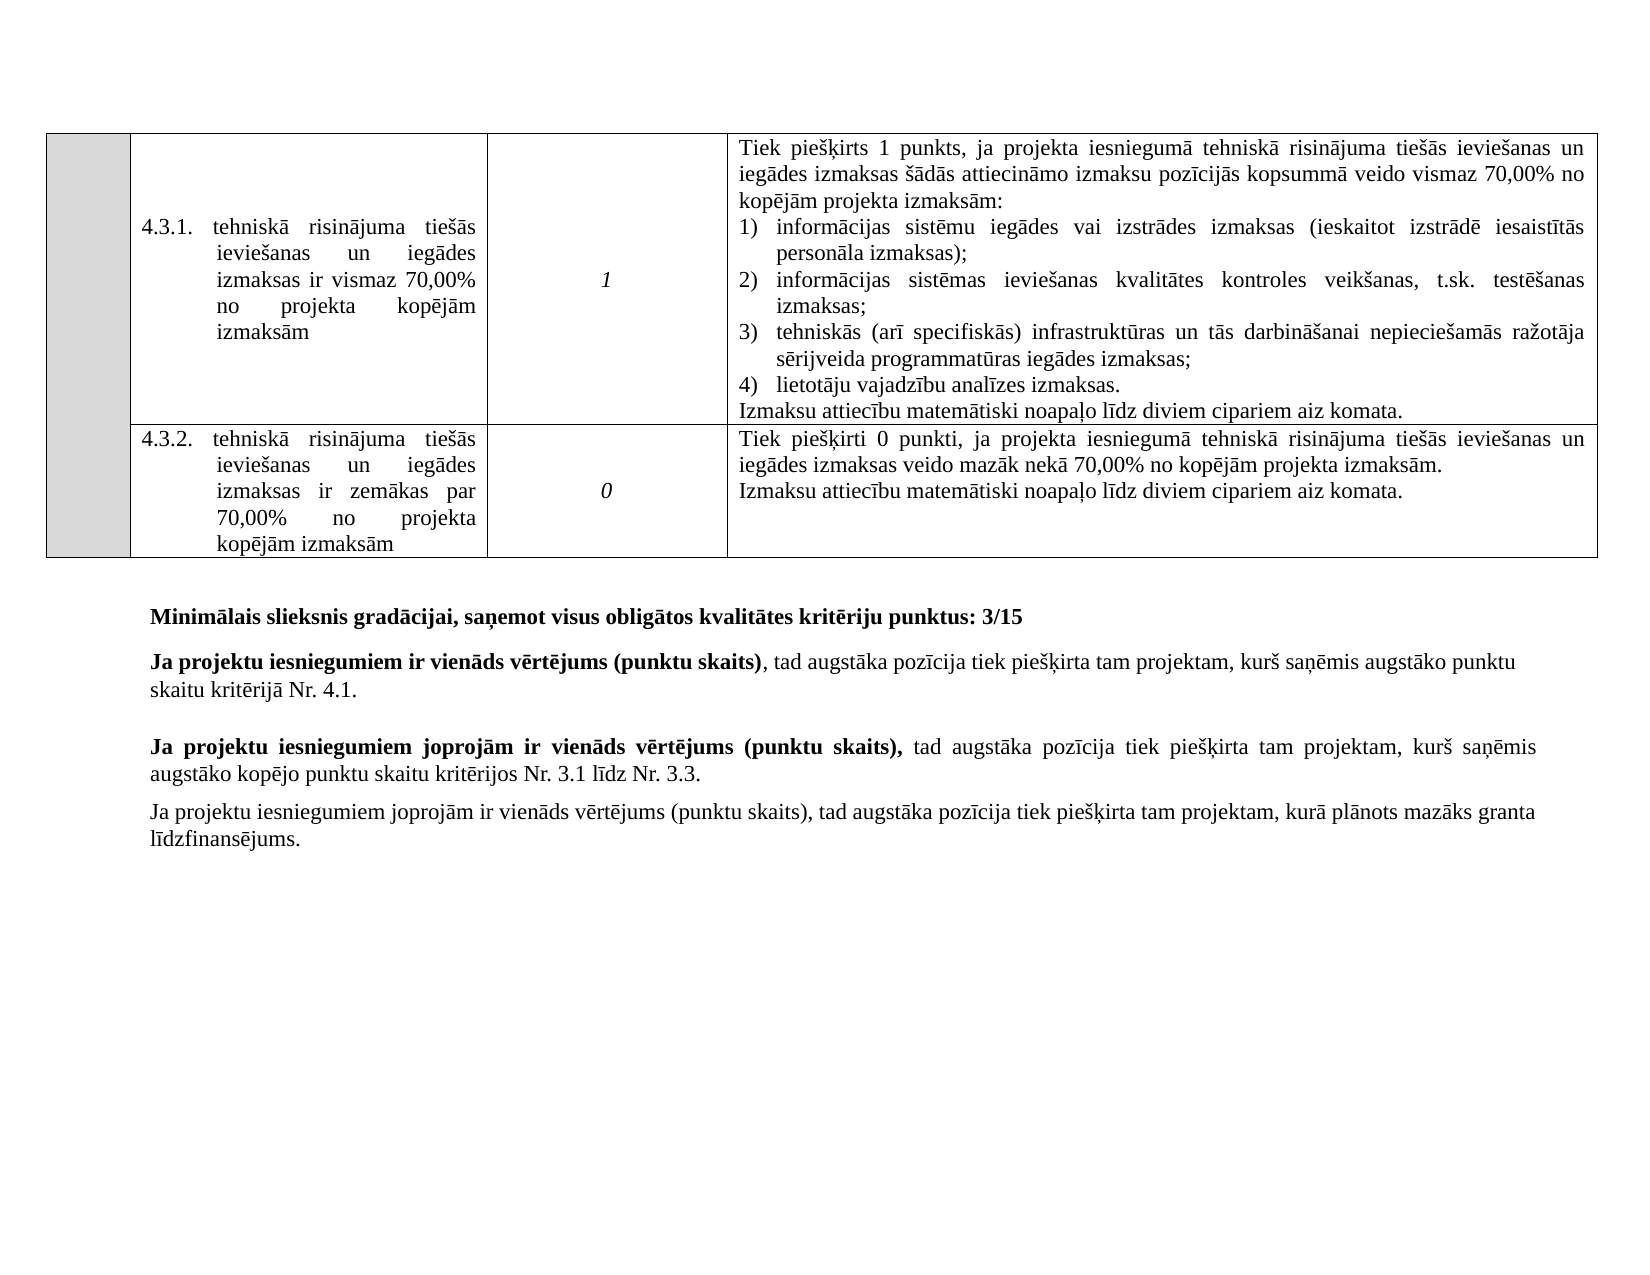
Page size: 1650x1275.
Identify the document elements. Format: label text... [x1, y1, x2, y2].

text Minimālais slieksnis gradācijai, saņemot visus obligātos kvalitātes kritēriju punktus: 3/15 [150, 603, 1537, 629]
text Ja projektu iesniegumiem joprojām ir vienāds vērtējums (punktu skaits), tad augstāka pozīcija tiek piešķirta tam projektam, kurš saņēmis augstāko kopējo punktu skaitu kritērijos Nr. 3.1 līdz Nr. 3.3. [150, 733, 1537, 786]
table_cell 0 [488, 425, 727, 557]
table_cell Tiek piešķirts 1 punkts, ja projekta iesniegumā tehniskā risinājuma tiešās ieviešanas un iegādes izmaksas šādās attiecināmo izmaksu pozīcijās kopsummā veido vismaz 70,00% no kopējām projekta izmaksām: informācijas sistēmu iegādes vai izstrādes izmaksas (ieskaitot izstrādē iesaistītās personāla izmaksas); informācijas sistēmas ieviešanas kvalitātes kontroles veikšanas, t.sk. testēšanas izmaksas; tehniskās (arī specifiskās) infrastruktūras un tās darbināšanai nepieciešamās ražotāja sērijveida programmatūras iegādes izmaksas; lietotāju vajadzību analīzes izmaksas. Izmaksu attiecību matemātiski noapaļo līdz diviem cipariem aiz komata. [728, 134, 1597, 424]
text Ja projektu iesniegumiem joprojām ir vienāds vērtējums (punktu skaits), tad augstāka pozīcija tiek piešķirta tam projektam, kurā plānots mazāks granta līdzfinansējums. [150, 798, 1537, 851]
table_cell 4.3.1. tehniskā risinājuma tiešās ieviešanas un iegādes izmaksas ir vismaz 70,00% no projekta kopējām izmaksām [131, 134, 487, 424]
table_cell 4.3. [47, 134, 130, 557]
table_cell 1 [488, 134, 727, 424]
table_cell Tiek piešķirti 0 punkti, ja projekta iesniegumā tehniskā risinājuma tiešās ieviešanas un iegādes izmaksas veido mazāk nekā 70,00% no kopējām projekta izmaksām. Izmaksu attiecību matemātiski noapaļo līdz diviem cipariem aiz komata. [728, 425, 1597, 557]
text Ja projektu iesniegumiem ir vienāds vērtējums (punktu skaits), tad augstāka pozīcija tiek piešķirta tam projektam, kurš saņēmis augstāko punktu skaitu kritērijā Nr. 4.1. [150, 648, 1537, 703]
table_cell 4.3.2. tehniskā risinājuma tiešās ieviešanas un iegādes izmaksas ir zemākas par 70,00% no projekta kopējām izmaksām [131, 425, 487, 557]
